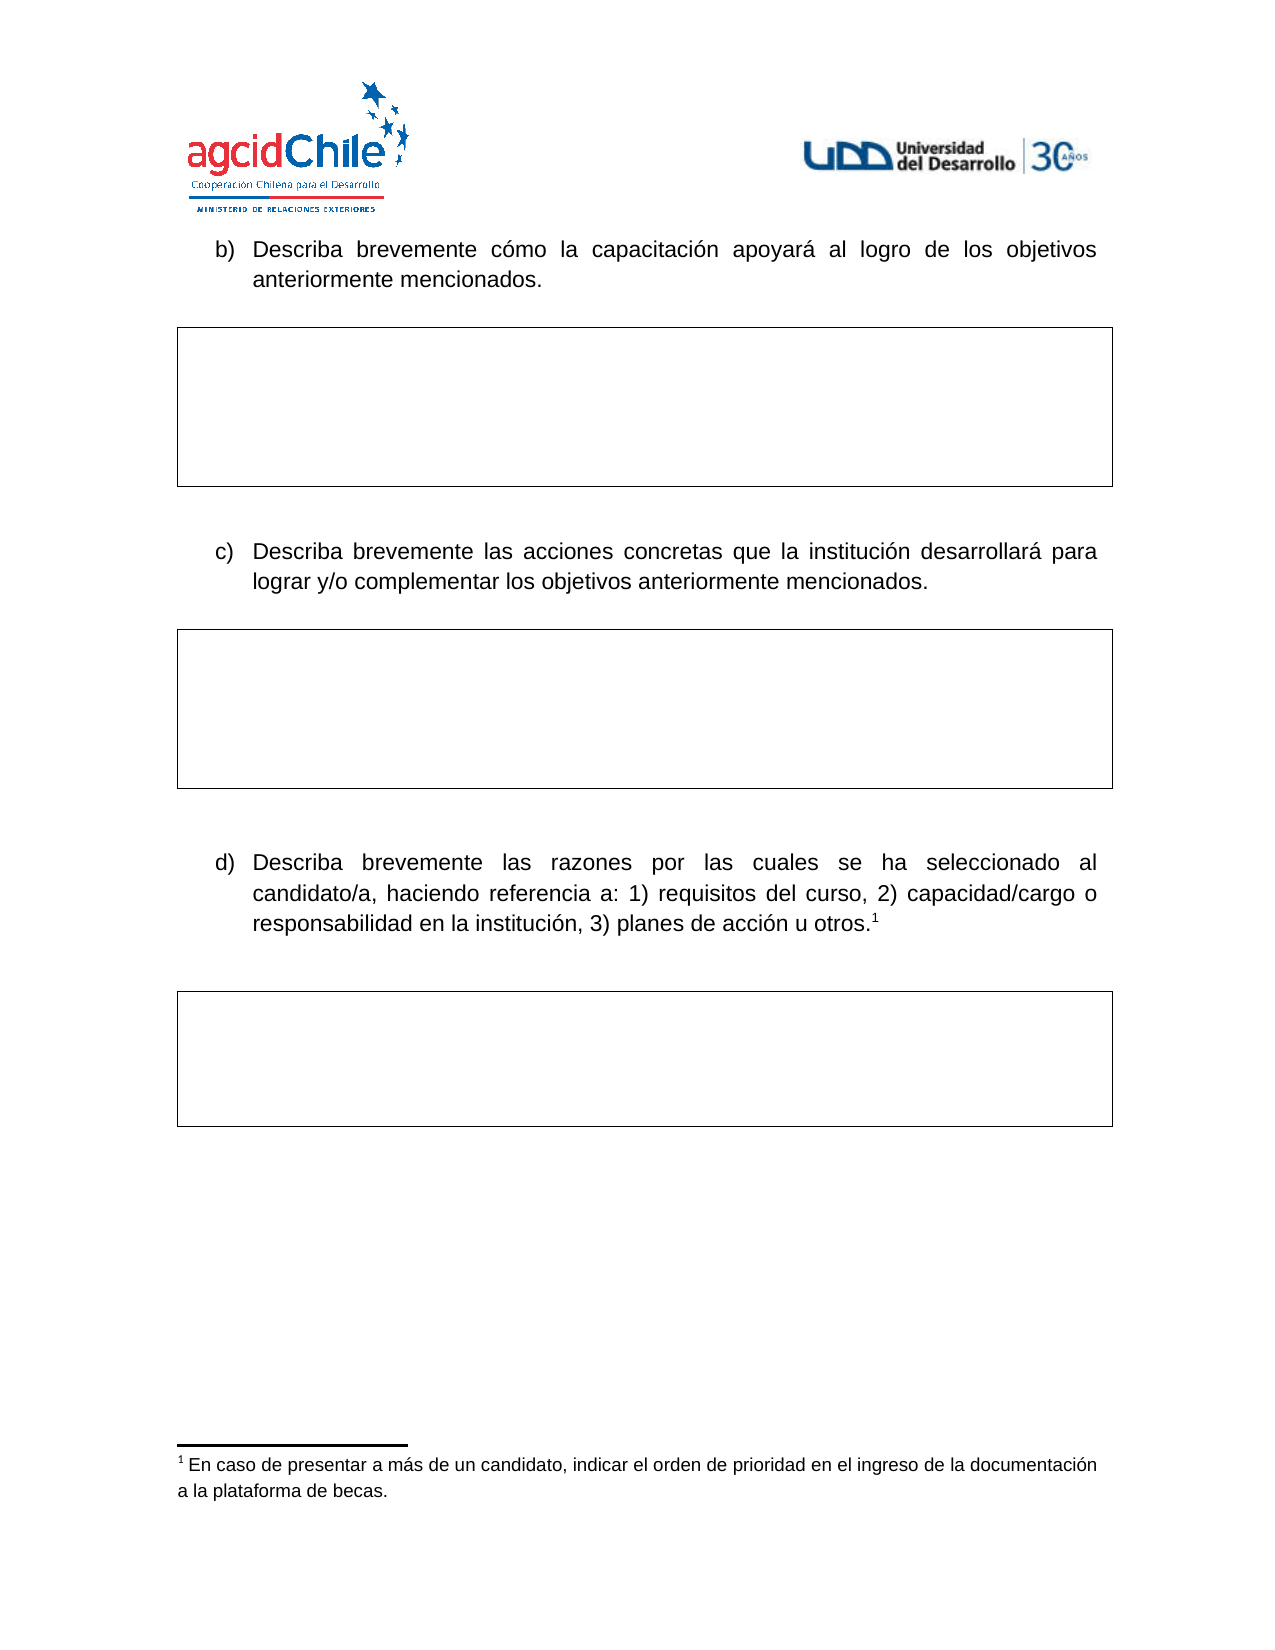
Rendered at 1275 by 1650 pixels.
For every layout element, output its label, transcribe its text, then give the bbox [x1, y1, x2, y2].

picture [176, 73, 419, 222]
table_header [178, 992, 1112, 1126]
picture [800, 138, 1095, 174]
list Describa brevemente las acciones concretas que la institución desarrollará para lograr y/o complementar los objetivos anteriormente mencionados. [215, 538, 1098, 595]
table_header [178, 328, 1112, 486]
list Describa brevemente cómo la capacitación apoyará al logro de los objetivos anteriormente mencionados. [215, 236, 1098, 293]
list Describa brevemente las razones por las cuales se ha seleccionado al candidato/a, haciendo referencia a: 1) requisitos del curso, 2) capacidad/cargo o responsabilidad en la institución, 3) planes de acción u otros. [215, 849, 1098, 936]
table_header [178, 630, 1112, 788]
